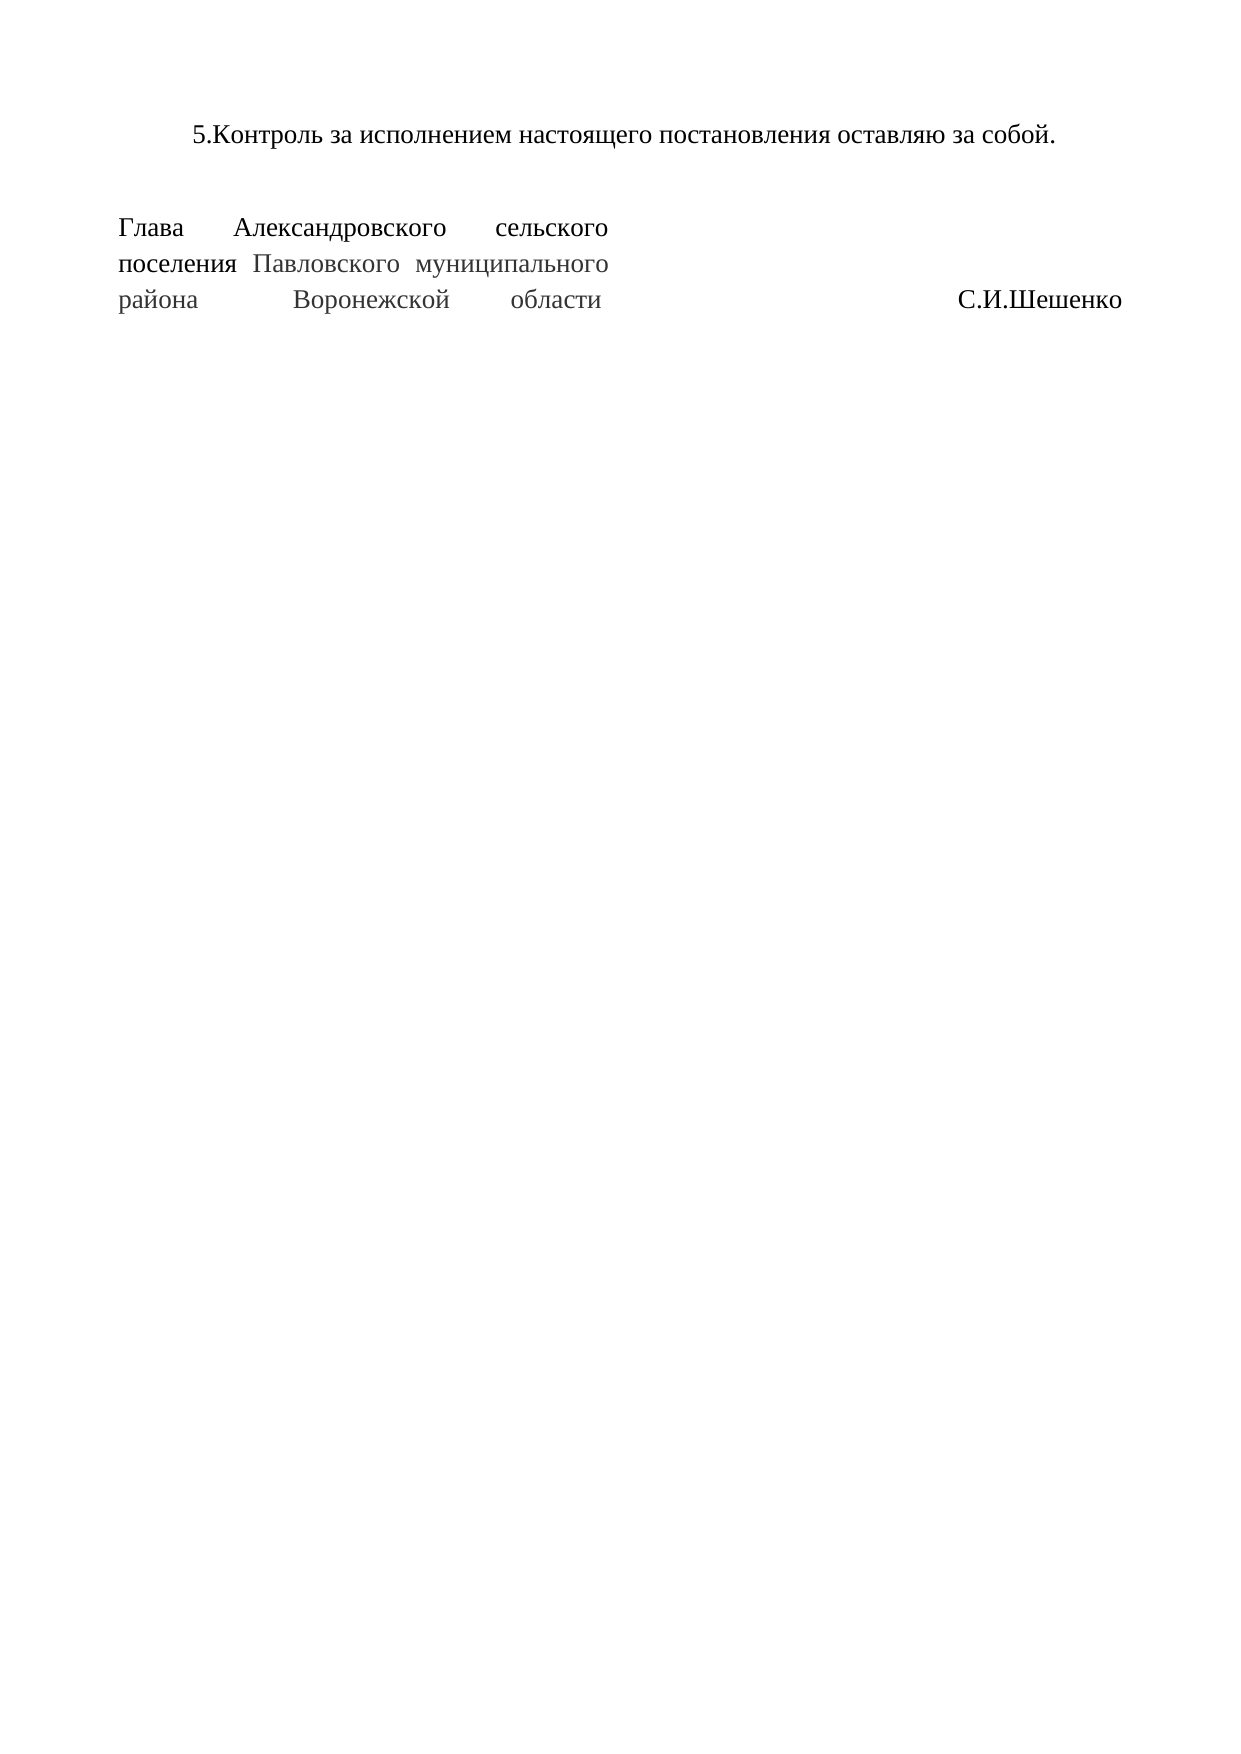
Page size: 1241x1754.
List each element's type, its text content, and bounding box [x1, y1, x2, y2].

table_header С.И.Шешенко [620, 212, 1133, 339]
table_header Глава Александровского сельского поселения Павловского муниципального района Воронежской области [107, 212, 620, 339]
text 5.Контроль за исполнением настоящего постановления оставляю за собой. [118, 118, 1181, 149]
